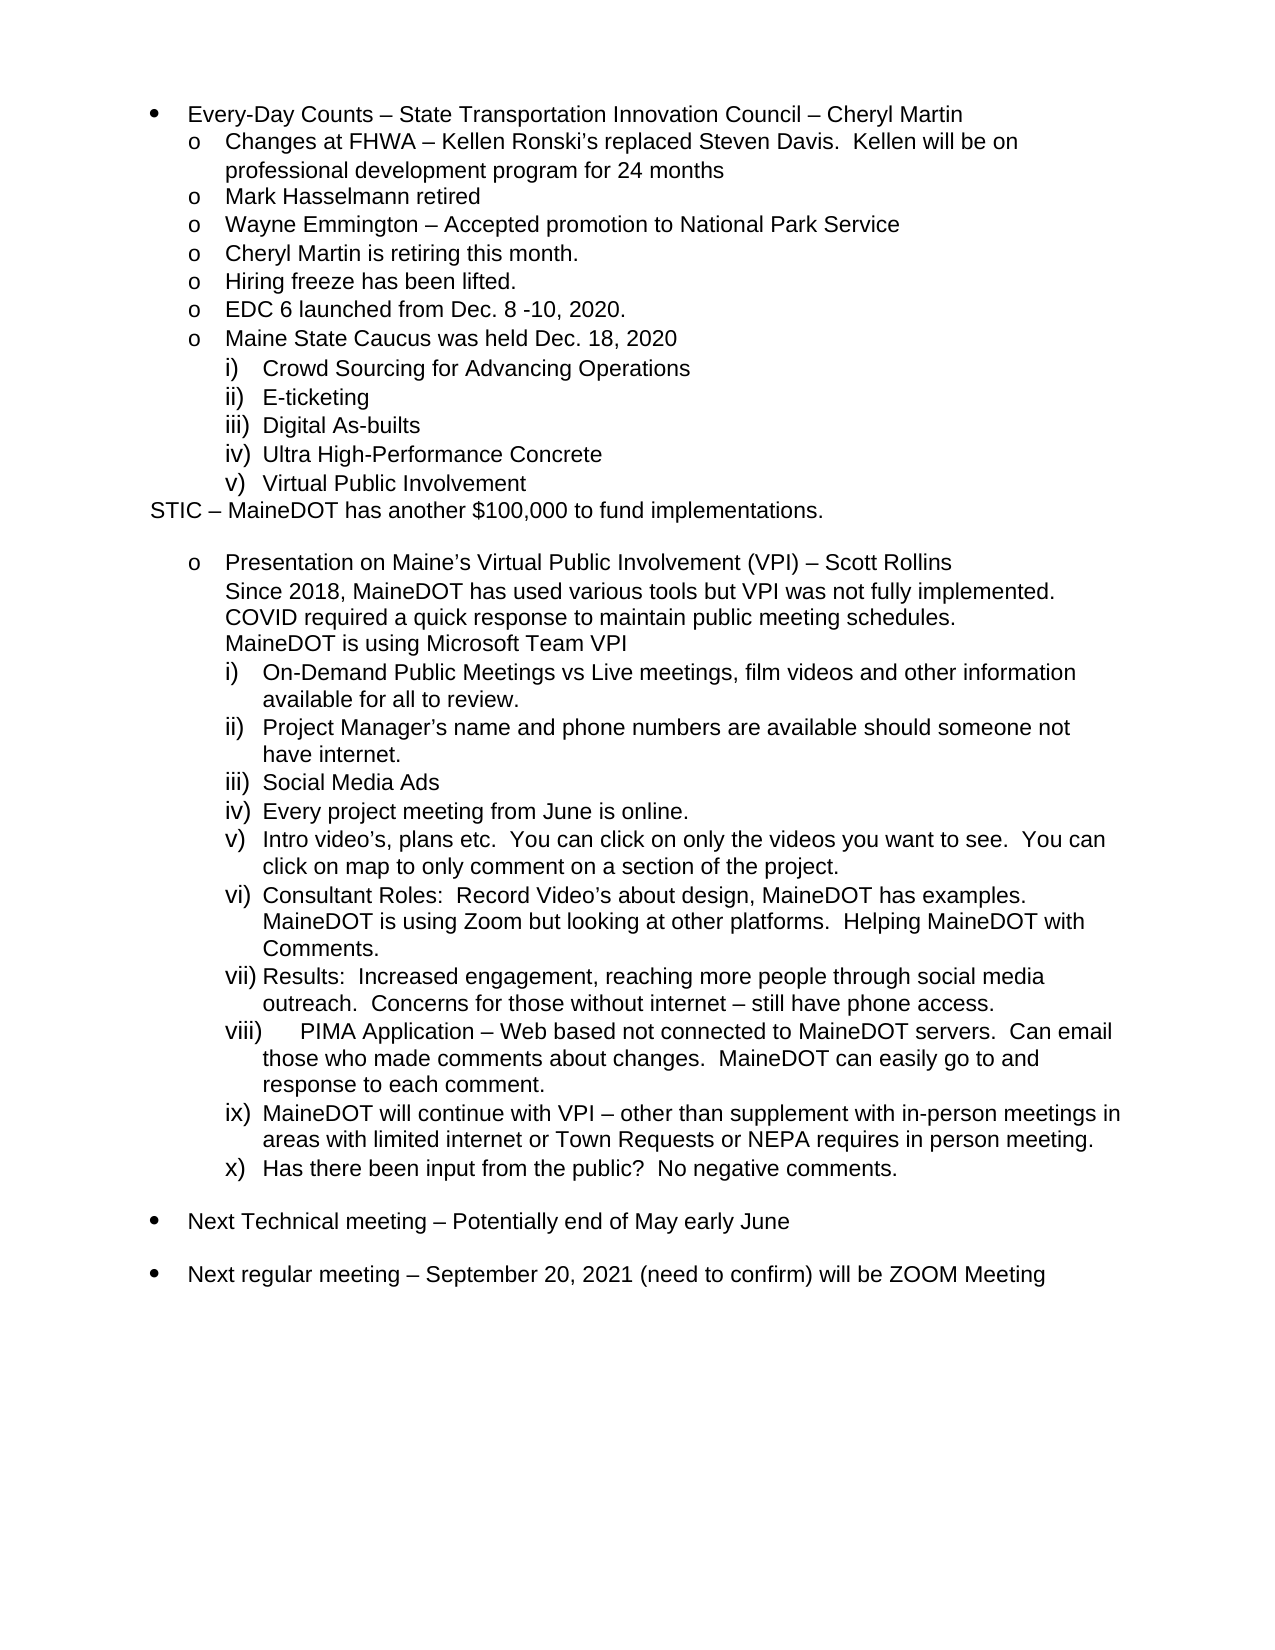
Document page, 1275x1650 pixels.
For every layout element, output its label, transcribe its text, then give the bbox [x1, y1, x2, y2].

list Mark Hasselmann retired [187, 183, 1125, 211]
list Next Technical meeting – Potentially end of May early June [150, 1208, 1125, 1235]
list Social Media Ads [225, 767, 1125, 796]
list Presentation on Maine’s Virtual Public Involvement (VPI) – Scott Rollins [187, 549, 1125, 578]
list MaineDOT is using Microsoft Team VPI [225, 630, 1125, 657]
list Has there been input from the public? No negative comments. [225, 1153, 1125, 1181]
list Project Manager’s name and phone numbers are available should someone not have internet. [225, 712, 1125, 767]
list Changes at FHWA – Kellen Ronski’s replaced Steven Davis. Kellen will be on professional development program for 24 months [187, 128, 1125, 183]
list Virtual Public Involvement [225, 468, 1125, 497]
list Maine State Caucus was held Dec. 18, 2020 [187, 324, 1125, 353]
list Intro video’s, plans etc. You can click on only the videos you want to see. You can click on map to only comment on a section of the project. [225, 824, 1125, 879]
text STIC – MaineDOT has another $100,000 to fund implementations. [150, 497, 1125, 523]
list Since 2018, MaineDOT has used various tools but VPI was not fully implemented. COVID required a quick response to maintain public meeting schedules. [225, 578, 1125, 630]
list Hiring freeze has been lifted. [187, 268, 1125, 296]
list Consultant Roles: Record Video’s about design, MaineDOT has examples. MaineDOT is using Zoom but looking at other platforms. Helping MaineDOT with Comments. [225, 879, 1125, 961]
list Cheryl Martin is retiring this month. [187, 239, 1125, 268]
list Ultra High-Performance Concrete [225, 439, 1125, 468]
list Digital As-builts [225, 410, 1125, 439]
list Every project meeting from June is online. [225, 796, 1125, 824]
list Next regular meeting – September 20, 2021 (need to confirm) will be ZOOM Meeting [150, 1261, 1125, 1288]
list Wayne Emmington – Accepted promotion to National Park Service [187, 211, 1125, 239]
list MaineDOT will continue with VPI – other than supplement with in-person meetings in areas with limited internet or Town Requests or NEPA requires in person meeting. [225, 1098, 1125, 1153]
list Results: Increased engagement, reaching more people through social media outreach. Concerns for those without internet – still have phone access. [225, 961, 1125, 1016]
list EDC 6 launched from Dec. 8 -10, 2020. [187, 296, 1125, 324]
list On-Demand Public Meetings vs Live meetings, film videos and other information available for all to review. [225, 657, 1125, 712]
list Every-Day Counts – State Transportation Innovation Council – Cheryl Martin [150, 101, 1125, 128]
list Crowd Sourcing for Advancing Operations [225, 353, 1125, 382]
list E-ticketing [225, 382, 1125, 410]
list PIMA Application – Web based not connected to MaineDOT servers. Can email those who made comments about changes. MaineDOT can easily go to and response to each comment. [225, 1016, 1125, 1098]
